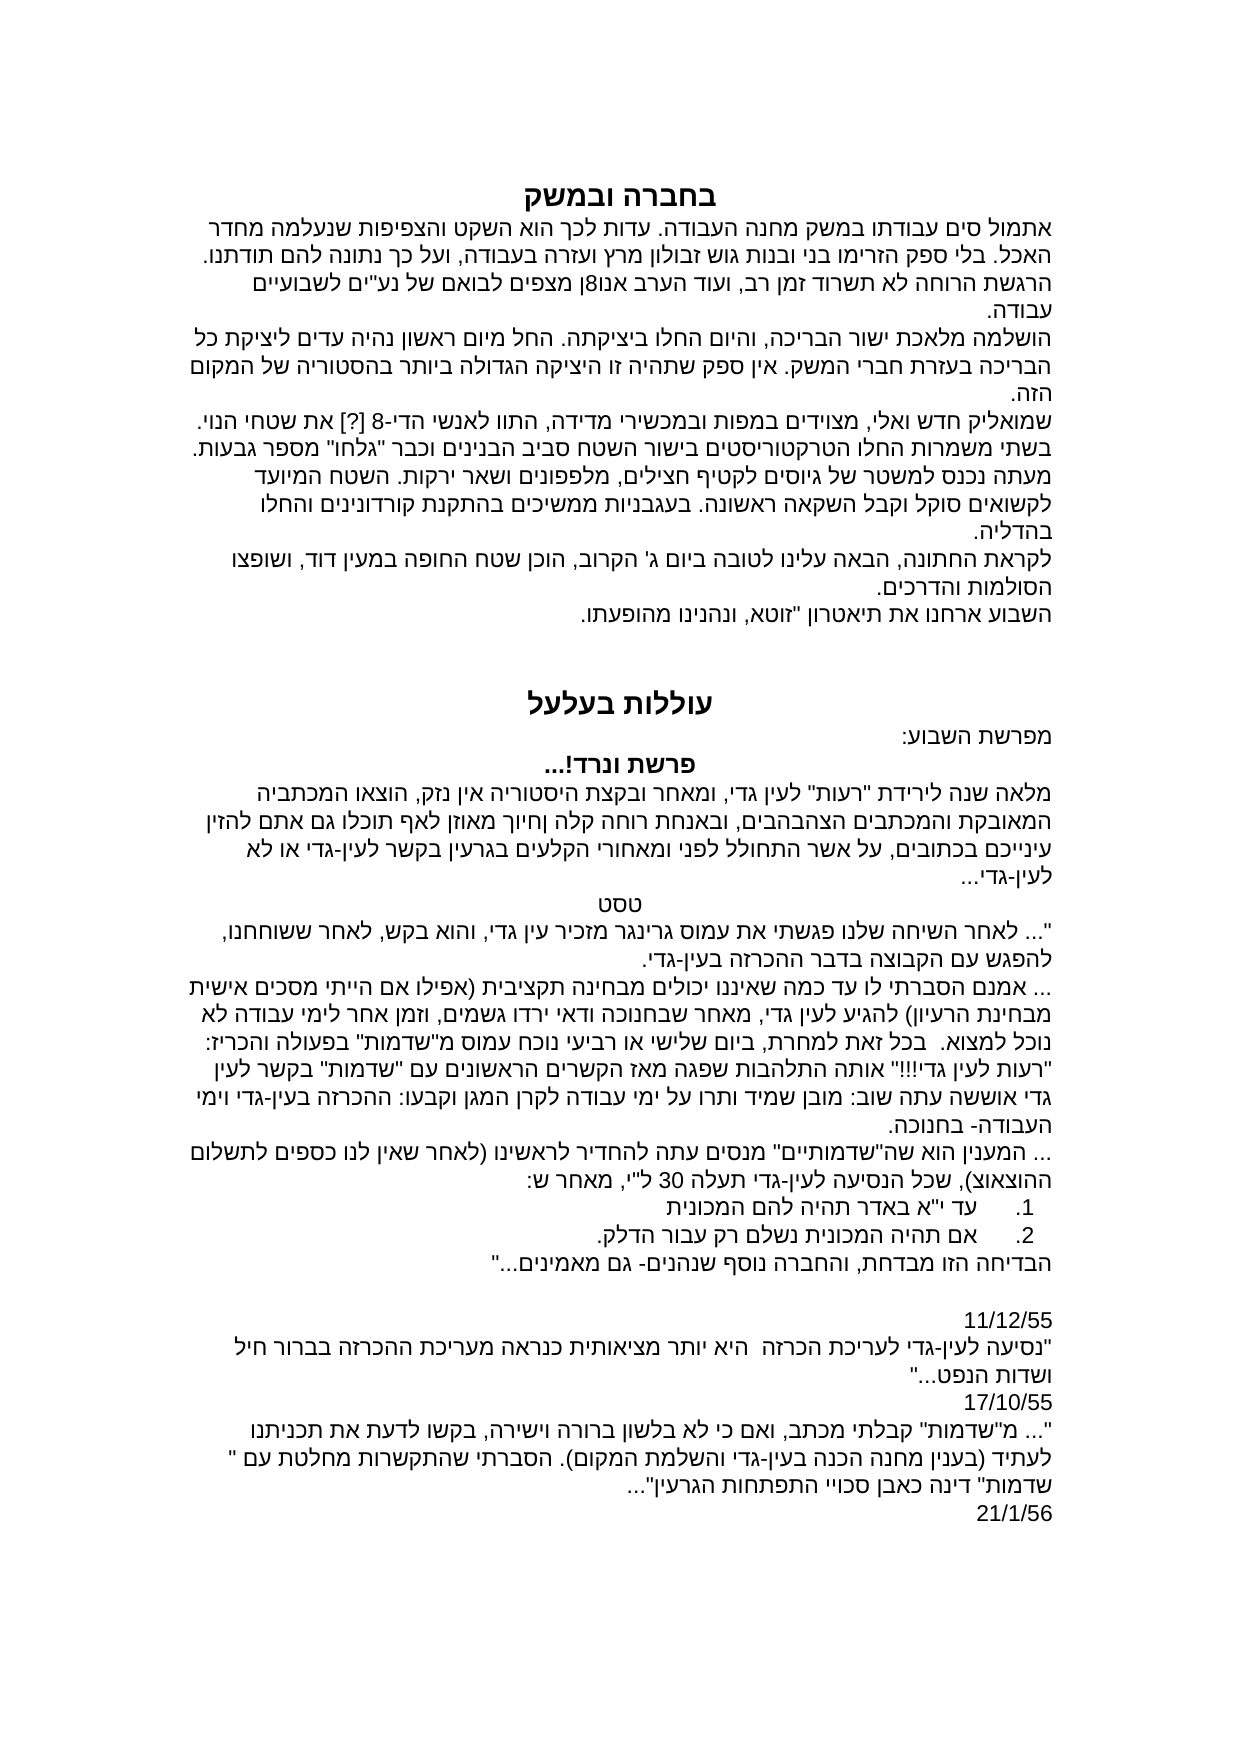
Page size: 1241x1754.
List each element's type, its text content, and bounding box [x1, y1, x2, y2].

text 11/12/55 [187, 1307, 1053, 1333]
text בחברה ובמשק [187, 179, 1053, 213]
text השבוע ארחנו את תיאטרון "זוטא, ונהנינו מהופעתו. [187, 601, 1053, 627]
text לקראת החתונה, הבאה עלינו לטובה ביום ג' הקרוב, הוכן שטח החופה במעין דוד, ושופצו הסולמות והדרכים. [187, 546, 1053, 600]
text ... אמנם הסברתי לו עד כמה שאיננו יכולים מבחינה תקציבית (אפילו אם הייתי מסכים אישית מבחינת הרעיון) להגיע לעין גדי, מאחר שבחנוכה ודאי ירדו גשמים, וזמן אחר לימי עבודה לא נוכל למצוא. בכל זאת למחרת, ביום שלישי או רביעי נוכח עמוס מ"שדמות" בפעולה והכריז: "רעות לעין גדי!!!" אותה התלהבות שפגה מאז הקשרים הראשונים עם "שדמות" בקשר לעין גדי אוששה עתה שוב: מובן שמיד ותרו על ימי עבודה לקרן המגן וקבעו: ההכרזה בעין-גדי וימי העבודה- בחנוכה. [187, 973, 1053, 1138]
text "... לאחר השיחה שלנו פגשתי את עמוס גרינגר מזכיר עין גדי, והוא בקש, לאחר ששוחחנו, להפגש עם הקבוצה בדבר ההכרזה בעין-גדי. [187, 918, 1053, 972]
text הושלמה מלאכת ישור הבריכה, והיום החלו ביציקתה. החל מיום ראשון נהיה עדים ליציקת כל הבריכה בעזרת חברי המשק. אין ספק שתהיה זו היציקה הגדולה ביותר בהסטוריה של המקום הזה. [187, 325, 1053, 407]
text שמואליק חדש ואלי, מצוידים במפות ובמכשירי מדידה, התוו לאנשי הדי-8 [?] את שטחי הנוי. בשתי משמרות החלו הטרקטוריסטים בישור השטח סביב הבנינים וכבר "גלחו" מספר גבעות. [187, 408, 1053, 462]
text "נסיעה לעין-גדי לעריכת הכרזה היא יותר מציאותית כנראה מעריכת ההכרזה בברור חיל ושדות הנפט..." [187, 1334, 1053, 1388]
list אם תהיה המכונית נשלם רק עבור הדלק. [187, 1222, 1015, 1248]
text מפרשת השבוע: [187, 723, 1053, 749]
text "... מ"שדמות" קבלתי מכתב, ואם כי לא בלשון ברורה וישירה, בקשו לדעת את תכניתנו לעתיד (בענין מחנה הכנה בעין-גדי והשלמת המקום). הסברתי שהתקשרות מחלטת עם " שדמות" דינה כאבן סכויי התפתחות הגרעין"... [187, 1417, 1053, 1498]
text הבדיחה הזו מבדחת, והחברה נוסף שנהנים- גם מאמינים..." [187, 1249, 1053, 1276]
text 17/10/55 [187, 1389, 1053, 1416]
text ... המענין הוא שה"שדמותיים" מנסים עתה להחדיר לראשינו (לאחר שאין לנו כספים לתשלום ההוצאוצ), שכל הנסיעה לעין-גדי תעלה 30 ל"י, מאחר ש: [187, 1139, 1053, 1193]
list עד י"א באדר תהיה להם המכונית [187, 1194, 1015, 1221]
text אתמול סים עבודתו במשק מחנה העבודה. עדות לכך הוא השקט והצפיפות שנעלמה מחדר האכל. בלי ספק הזרימו בני ובנות גוש זבולון מרץ ועזרה בעבודה, ועל כך נתונה להם תודתנו. הרגשת הרוחה לא תשרוד זמן רב, ועוד הערב אנו8ן מצפים לבואם של נע"ים לשבועיים עבודה. [187, 214, 1053, 324]
text מלאה שנה לירידת "רעות" לעין גדי, ומאחר ובקצת היסטוריה אין נזק, הוצאו המכתביה המאובקת והמכתבים הצהבהבים, ובאנחת רוחה קלה ןחיוך מאוזן לאף תוכלו גם אתם להזין עינייכם בכתובים, על אשר התחולל לפני ומאחורי הקלעים בגרעין בקשר לעין-גדי או לא לעין-גדי... [187, 780, 1053, 889]
text עוללות בעלעל [187, 687, 1053, 721]
text פרשת ונרד!... [187, 750, 1053, 779]
text טסט [187, 891, 1053, 917]
text מעתה נכנס למשטר של גיוסים לקטיף חצילים, מלפפונים ושאר ירקות. השטח המיועד לקשואים סוקל וקבל השקאה ראשונה. בעגבניות ממשיכים בהתקנת קורדונינים והחלו בהדליה. [187, 463, 1053, 544]
text 21/1/56 [187, 1500, 1053, 1526]
